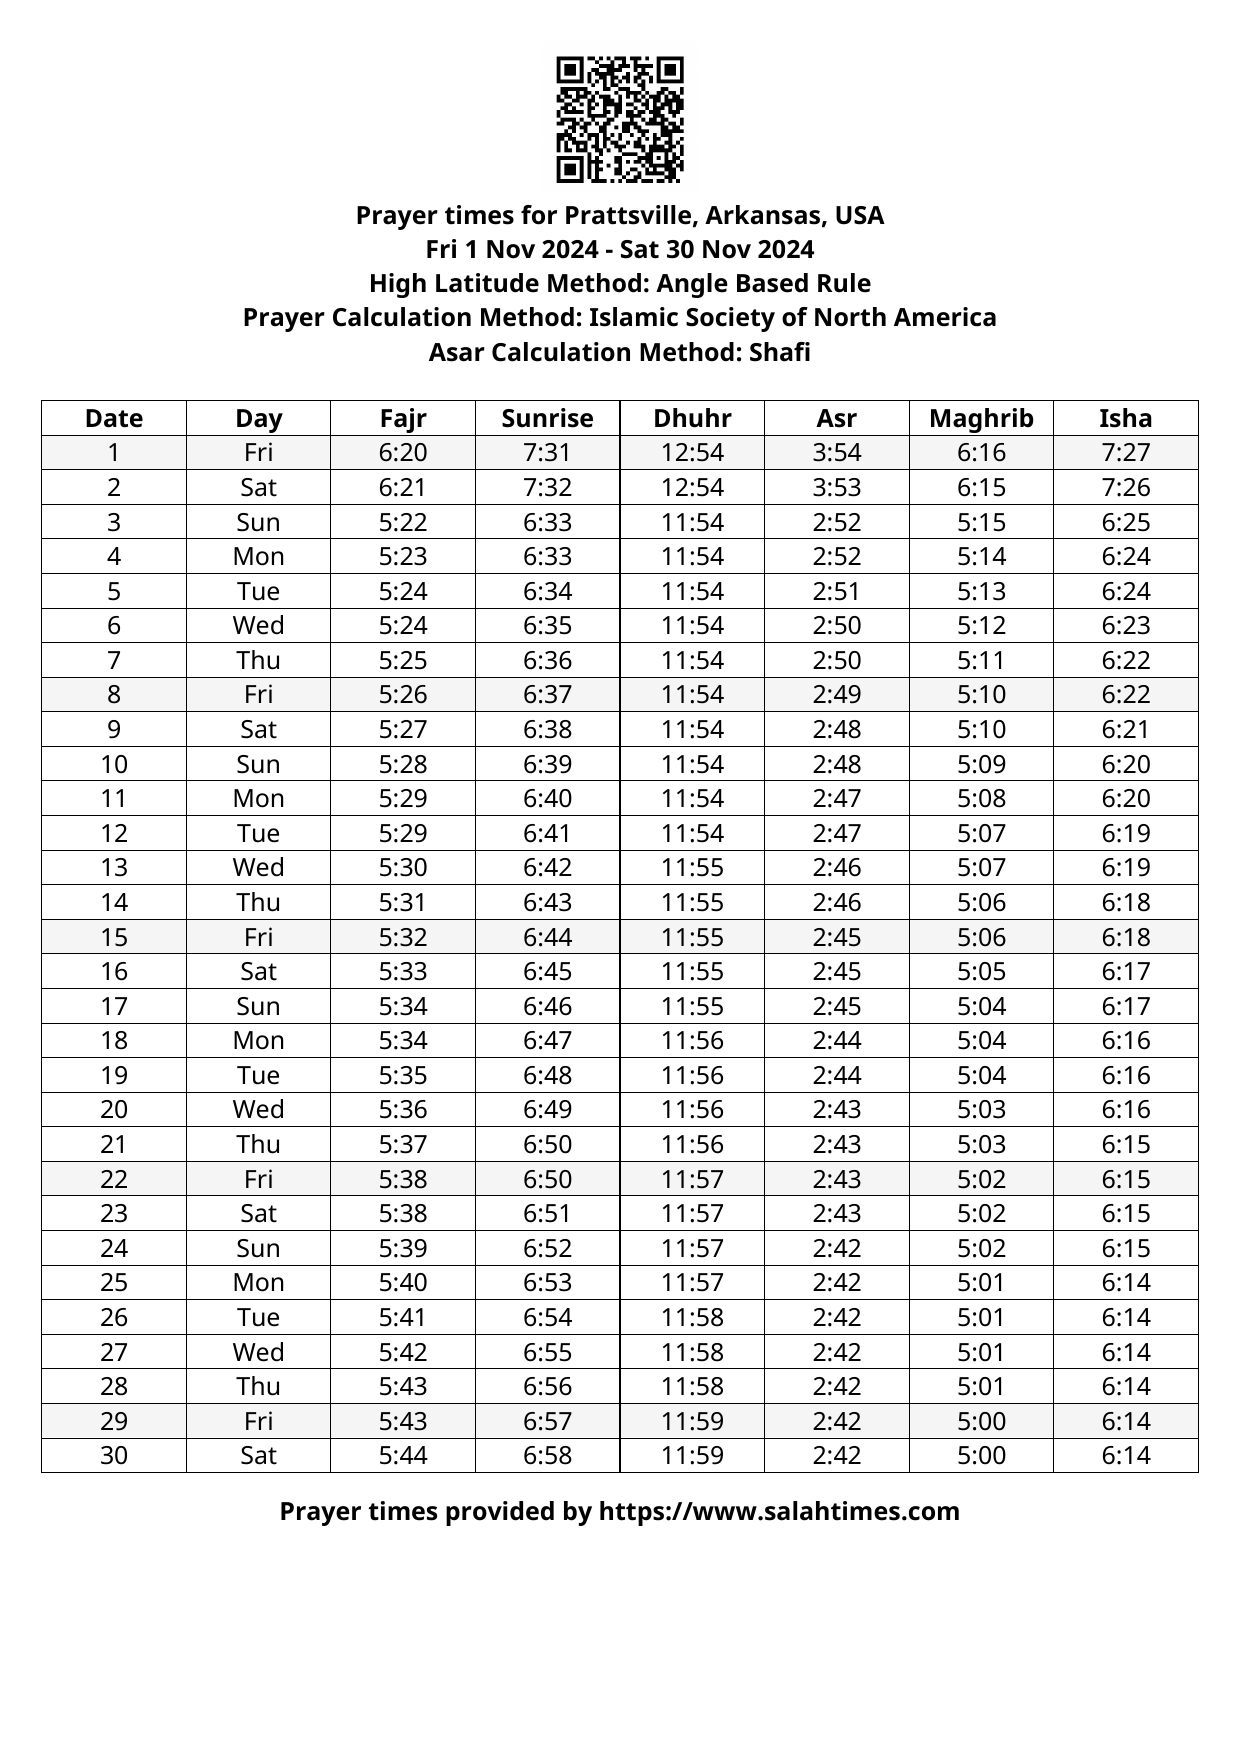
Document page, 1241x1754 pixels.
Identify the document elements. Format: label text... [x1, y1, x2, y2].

picture [542, 41, 699, 198]
table_cell 6:20 [1054, 747, 1198, 780]
table_cell Sat [187, 954, 330, 988]
table_cell 6:21 [1054, 712, 1198, 746]
table_cell 11:57 [621, 1162, 764, 1195]
table_cell Tue [187, 816, 330, 849]
table_cell 22 [42, 1162, 186, 1195]
table_cell 5:08 [910, 781, 1053, 815]
table_header Day [187, 401, 330, 434]
table_cell 11:56 [621, 1127, 764, 1161]
table_cell 5:42 [331, 1335, 475, 1368]
table_cell 11:55 [621, 920, 764, 953]
table_cell 2:42 [765, 1369, 909, 1403]
table_cell 11:59 [621, 1439, 764, 1472]
table_cell 11:56 [621, 1093, 764, 1126]
table_cell 2:50 [765, 643, 909, 677]
table_cell 14 [42, 885, 186, 919]
table_cell 15 [42, 920, 186, 953]
table_cell Tue [187, 1058, 330, 1092]
table_cell Wed [187, 609, 330, 642]
table_cell 11:54 [621, 643, 764, 677]
table_cell 29 [42, 1404, 186, 1437]
table_cell 6:47 [476, 1024, 619, 1057]
table_header Sunrise [476, 401, 619, 434]
table_cell 5:27 [331, 712, 475, 746]
table_cell 5:44 [331, 1439, 475, 1472]
table_cell 11:54 [621, 609, 764, 642]
table_cell 5:36 [331, 1093, 475, 1126]
table_cell 5:02 [910, 1231, 1053, 1264]
table_cell 11:54 [621, 574, 764, 607]
table_cell 6:14 [1054, 1369, 1198, 1403]
table_cell Thu [187, 643, 330, 677]
table_cell 5:04 [910, 1024, 1053, 1057]
table_cell 17 [42, 989, 186, 1022]
table_cell Tue [187, 1300, 330, 1334]
table_cell 5:03 [910, 1127, 1053, 1161]
table_cell Sat [187, 470, 330, 504]
table_cell 8 [42, 678, 186, 711]
table_cell Wed [187, 1093, 330, 1126]
table_cell 6:22 [1054, 678, 1198, 711]
table_cell 6:23 [1054, 609, 1198, 642]
table_cell 5:00 [910, 1439, 1053, 1472]
table_cell 5:10 [910, 712, 1053, 746]
table_cell 5:34 [331, 1024, 475, 1057]
table_cell 6:19 [1054, 851, 1198, 884]
table_cell 5:14 [910, 539, 1053, 573]
table_cell 11:55 [621, 989, 764, 1022]
table_cell 6:46 [476, 989, 619, 1022]
table_cell 2:46 [765, 851, 909, 884]
table_cell 5:39 [331, 1231, 475, 1264]
table_cell 6:40 [476, 781, 619, 815]
table_cell Sat [187, 712, 330, 746]
table_cell 6:18 [1054, 885, 1198, 919]
table_cell 5:24 [331, 574, 475, 607]
table_cell 2:48 [765, 712, 909, 746]
table_cell 20 [42, 1093, 186, 1126]
table_cell 5:41 [331, 1300, 475, 1334]
table_cell 5:09 [910, 747, 1053, 780]
table_cell 5:07 [910, 816, 1053, 849]
table_cell 6:19 [1054, 816, 1198, 849]
table_cell 6:35 [476, 609, 619, 642]
table_cell 6:45 [476, 954, 619, 988]
table_cell 6:36 [476, 643, 619, 677]
table_header Fajr [331, 401, 475, 434]
table_cell 11:54 [621, 678, 764, 711]
table_cell 6:34 [476, 574, 619, 607]
table_cell 2:47 [765, 816, 909, 849]
table_header Isha [1054, 401, 1198, 434]
table_cell 6:14 [1054, 1300, 1198, 1334]
table_cell 2:52 [765, 539, 909, 573]
table_cell 6:17 [1054, 989, 1198, 1022]
table_cell 6:39 [476, 747, 619, 780]
table_cell 2:42 [765, 1439, 909, 1472]
table_cell 11:55 [621, 851, 764, 884]
text Prayer times for Prattsville, Arkansas, USA [42, 198, 1198, 232]
table_cell 11:58 [621, 1335, 764, 1368]
table_cell 5:26 [331, 678, 475, 711]
table_cell 6:16 [1054, 1058, 1198, 1092]
table_cell 23 [42, 1196, 186, 1230]
table_cell 5:12 [910, 609, 1053, 642]
table_cell 2:45 [765, 954, 909, 988]
table_cell 2:43 [765, 1093, 909, 1126]
table_cell Thu [187, 1127, 330, 1161]
table_cell 6:53 [476, 1266, 619, 1299]
table_cell 5:38 [331, 1162, 475, 1195]
table_cell Sun [187, 747, 330, 780]
table_cell 1 [42, 436, 186, 469]
table_cell 11:56 [621, 1024, 764, 1057]
table_cell 5:24 [331, 609, 475, 642]
table_cell Fri [187, 1404, 330, 1437]
table_cell 4 [42, 539, 186, 573]
table_cell 6:14 [1054, 1266, 1198, 1299]
table_cell 6:16 [1054, 1024, 1198, 1057]
table_cell 5:34 [331, 989, 475, 1022]
table_cell Fri [187, 678, 330, 711]
table_cell 5:04 [910, 989, 1053, 1022]
table_cell 2:48 [765, 747, 909, 780]
table_cell 7:26 [1054, 470, 1198, 504]
table_cell Sun [187, 505, 330, 538]
table_cell 27 [42, 1335, 186, 1368]
table_header Date [42, 401, 186, 434]
table_cell 2:43 [765, 1162, 909, 1195]
table_cell 2:42 [765, 1300, 909, 1334]
table_cell 7 [42, 643, 186, 677]
table_cell 6:44 [476, 920, 619, 953]
table_cell 6:38 [476, 712, 619, 746]
table_cell 6:17 [1054, 954, 1198, 988]
table_cell 2:47 [765, 781, 909, 815]
table_cell 5:28 [331, 747, 475, 780]
table_cell 5:15 [910, 505, 1053, 538]
table_cell Mon [187, 781, 330, 815]
table_cell 6:55 [476, 1335, 619, 1368]
table_cell 11:55 [621, 954, 764, 988]
table_cell 26 [42, 1300, 186, 1334]
table_cell 2:44 [765, 1024, 909, 1057]
table_cell 3 [42, 505, 186, 538]
table_cell Wed [187, 851, 330, 884]
table_cell 5:01 [910, 1335, 1053, 1368]
table_cell 6:56 [476, 1369, 619, 1403]
table_cell Fri [187, 1162, 330, 1195]
table_cell 6:16 [1054, 1093, 1198, 1126]
table_cell 6:15 [910, 470, 1053, 504]
table_cell 7:32 [476, 470, 619, 504]
table_cell 2:42 [765, 1404, 909, 1437]
table_cell 5:06 [910, 885, 1053, 919]
table_cell 6:24 [1054, 539, 1198, 573]
table_cell 24 [42, 1231, 186, 1264]
table_cell 11:59 [621, 1404, 764, 1437]
table_cell 11:58 [621, 1300, 764, 1334]
table_cell 5:02 [910, 1162, 1053, 1195]
table_cell 5:01 [910, 1266, 1053, 1299]
table_cell 5:30 [331, 851, 475, 884]
text Asar Calculation Method: Shafi [42, 334, 1198, 368]
table_cell 18 [42, 1024, 186, 1057]
table_cell Sun [187, 1231, 330, 1264]
table_cell Sat [187, 1196, 330, 1230]
table_cell Fri [187, 920, 330, 953]
table_cell Sat [187, 1439, 330, 1472]
table_cell 30 [42, 1439, 186, 1472]
table_cell 11:54 [621, 712, 764, 746]
table_cell 10 [42, 747, 186, 780]
table_cell 11 [42, 781, 186, 815]
table_cell 3:53 [765, 470, 909, 504]
table_cell 5:25 [331, 643, 475, 677]
table_cell 6:14 [1054, 1404, 1198, 1437]
table_cell 5:11 [910, 643, 1053, 677]
text Prayer Calculation Method: Islamic Society of North America [42, 300, 1198, 334]
table_cell 6:41 [476, 816, 619, 849]
table_cell 11:57 [621, 1196, 764, 1230]
table_cell Thu [187, 885, 330, 919]
table_cell 6:58 [476, 1439, 619, 1472]
table_cell Wed [187, 1335, 330, 1368]
table_cell 2:44 [765, 1058, 909, 1092]
table_cell 5:33 [331, 954, 475, 988]
table_cell 7:27 [1054, 436, 1198, 469]
table_cell 5:05 [910, 954, 1053, 988]
table_cell 11:58 [621, 1369, 764, 1403]
table_cell 6:15 [1054, 1162, 1198, 1195]
table_cell 5:06 [910, 920, 1053, 953]
table_cell 6:33 [476, 505, 619, 538]
table_cell 2:42 [765, 1335, 909, 1368]
table_cell 11:54 [621, 781, 764, 815]
table_cell Mon [187, 1024, 330, 1057]
table_cell 11:57 [621, 1266, 764, 1299]
table_cell 5 [42, 574, 186, 607]
table_cell 5:31 [331, 885, 475, 919]
table_cell 6:14 [1054, 1439, 1198, 1472]
table_cell 28 [42, 1369, 186, 1403]
table_cell 6:54 [476, 1300, 619, 1334]
text Prayer times provided by https://www.salahtimes.com [42, 1494, 1198, 1528]
table_cell Thu [187, 1369, 330, 1403]
table_cell 6:15 [1054, 1196, 1198, 1230]
table_cell 5:32 [331, 920, 475, 953]
table_cell 5:02 [910, 1196, 1053, 1230]
table_cell 6:16 [910, 436, 1053, 469]
table_cell 2:43 [765, 1196, 909, 1230]
table_cell 2:45 [765, 989, 909, 1022]
table_cell 16 [42, 954, 186, 988]
table_cell 6:48 [476, 1058, 619, 1092]
table_cell 6:49 [476, 1093, 619, 1126]
table_cell 2 [42, 470, 186, 504]
table_header Dhuhr [621, 401, 764, 434]
table_cell 2:52 [765, 505, 909, 538]
table_cell Mon [187, 1266, 330, 1299]
table_cell 6 [42, 609, 186, 642]
table_cell 5:01 [910, 1300, 1053, 1334]
table_cell 6:15 [1054, 1127, 1198, 1161]
table_cell 6:50 [476, 1127, 619, 1161]
table_header Maghrib [910, 401, 1053, 434]
table_cell 6:18 [1054, 920, 1198, 953]
table_cell 6:20 [331, 436, 475, 469]
table_cell 6:51 [476, 1196, 619, 1230]
table_cell 2:50 [765, 609, 909, 642]
table_cell 6:15 [1054, 1231, 1198, 1264]
table_cell 5:43 [331, 1404, 475, 1437]
table_cell 6:42 [476, 851, 619, 884]
table_cell 6:20 [1054, 781, 1198, 815]
table_cell 12 [42, 816, 186, 849]
table_cell 5:22 [331, 505, 475, 538]
table_cell 19 [42, 1058, 186, 1092]
table_cell 5:38 [331, 1196, 475, 1230]
table_cell 7:31 [476, 436, 619, 469]
table_cell 6:52 [476, 1231, 619, 1264]
table_cell 2:46 [765, 885, 909, 919]
table_cell 6:43 [476, 885, 619, 919]
table_cell 6:22 [1054, 643, 1198, 677]
table_cell 5:01 [910, 1369, 1053, 1403]
table_cell 5:00 [910, 1404, 1053, 1437]
table_cell 6:25 [1054, 505, 1198, 538]
table_header Asr [765, 401, 909, 434]
table_cell 6:24 [1054, 574, 1198, 607]
table_cell Fri [187, 436, 330, 469]
table_cell 13 [42, 851, 186, 884]
table_cell 11:54 [621, 539, 764, 573]
table_cell 3:54 [765, 436, 909, 469]
table_cell 6:14 [1054, 1335, 1198, 1368]
table_cell 5:29 [331, 816, 475, 849]
table_cell 2:45 [765, 920, 909, 953]
table_cell 12:54 [621, 470, 764, 504]
text Fri 1 Nov 2024 - Sat 30 Nov 2024 [42, 232, 1198, 266]
table_cell 12:54 [621, 436, 764, 469]
table_cell 11:54 [621, 816, 764, 849]
text High Latitude Method: Angle Based Rule [42, 266, 1198, 300]
table_cell 5:40 [331, 1266, 475, 1299]
table_cell 6:57 [476, 1404, 619, 1437]
table_cell 6:33 [476, 539, 619, 573]
table_cell 5:37 [331, 1127, 475, 1161]
table_cell 5:07 [910, 851, 1053, 884]
table_cell 11:54 [621, 747, 764, 780]
table_cell 21 [42, 1127, 186, 1161]
table_cell 6:50 [476, 1162, 619, 1195]
table_cell 11:55 [621, 885, 764, 919]
table_cell 5:13 [910, 574, 1053, 607]
table_cell 5:23 [331, 539, 475, 573]
table_cell 11:56 [621, 1058, 764, 1092]
table_cell 5:43 [331, 1369, 475, 1403]
table_cell 5:04 [910, 1058, 1053, 1092]
table_cell 2:42 [765, 1266, 909, 1299]
table_cell 2:42 [765, 1231, 909, 1264]
table_cell 11:57 [621, 1231, 764, 1264]
table_cell 2:51 [765, 574, 909, 607]
table_cell 5:29 [331, 781, 475, 815]
table_cell 5:03 [910, 1093, 1053, 1126]
table_cell 6:37 [476, 678, 619, 711]
table_cell 9 [42, 712, 186, 746]
table_cell 2:43 [765, 1127, 909, 1161]
table_cell 5:10 [910, 678, 1053, 711]
table_cell 25 [42, 1266, 186, 1299]
table_cell Sun [187, 989, 330, 1022]
table_cell 11:54 [621, 505, 764, 538]
table_cell 2:49 [765, 678, 909, 711]
table_cell 6:21 [331, 470, 475, 504]
table_cell Mon [187, 539, 330, 573]
table_cell 5:35 [331, 1058, 475, 1092]
table_cell Tue [187, 574, 330, 607]
